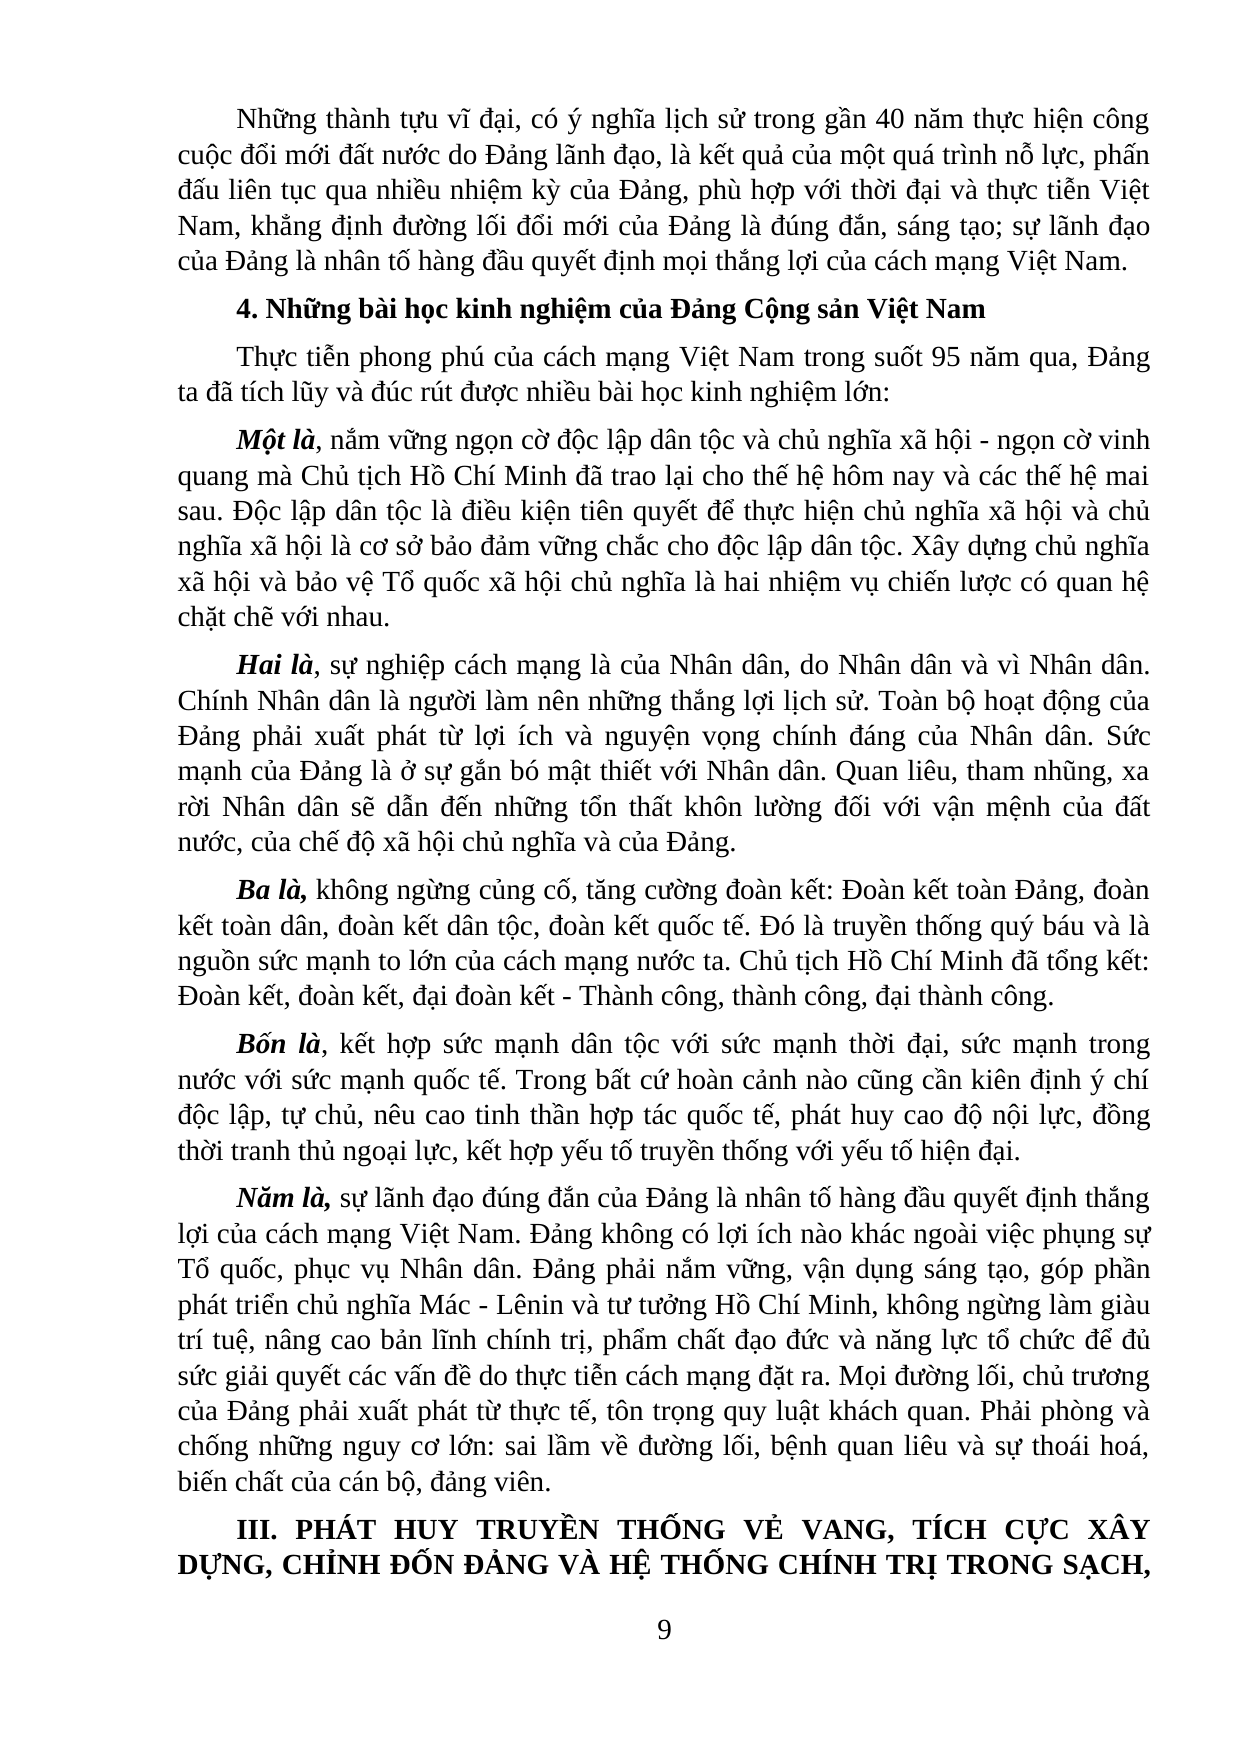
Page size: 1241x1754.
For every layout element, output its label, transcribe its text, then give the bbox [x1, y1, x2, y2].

text Thực tiễn phong phú của cách mạng Việt Nam trong suốt 95 năm qua, Đảng ta đã tích lũy và đúc rút được nhiều bài học kinh nghiệm lớn: [177, 338, 1152, 409]
text Một là, nắm vững ngọn cờ độc lập dân tộc và chủ nghĩa xã hội - ngọn cờ vinh quang mà Chủ tịch Hồ Chí Minh đã trao lại cho thế hệ hôm nay và các thế hệ mai sau. Độc lập dân tộc là điều kiện tiên quyết để thực hiện chủ nghĩa xã hội và chủ nghĩa xã hội là cơ sở bảo đảm vững chắc cho độc lập dân tộc. Xây dựng chủ nghĩa xã hội và bảo vệ Tổ quốc xã hội chủ nghĩa là hai nhiệm vụ chiến lược có quan hệ chặt chẽ với nhau. [177, 421, 1152, 634]
text Hai là, sự nghiệp cách mạng là của Nhân dân, do Nhân dân và vì Nhân dân. Chính Nhân dân là người làm nên những thắng lợi lịch sử. Toàn bộ hoạt động của Đảng phải xuất phát từ lợi ích và nguyện vọng chính đáng của Nhân dân. Sức mạnh của Đảng là ở sự gắn bó mật thiết với Nhân dân. Quan liêu, tham nhũng, xa rời Nhân dân sẽ dẫn đến những tổn thất khôn lường đối với vận mệnh của đất nước, của chế độ xã hội chủ nghĩa và của Đảng. [177, 646, 1152, 859]
text Ba là, không ngừng củng cố, tăng cường đoàn kết: Đoàn kết toàn Đảng, đoàn kết toàn dân, đoàn kết dân tộc, đoàn kết quốc tế. Đó là truyền thống quý báu và là nguồn sức mạnh to lớn của cách mạng nước ta. Chủ tịch Hồ Chí Minh đã tổng kết: Đoàn kết, đoàn kết, đại đoàn kết - Thành công, thành công, đại thành công. [177, 871, 1152, 1013]
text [177, 1511, 1152, 1582]
text 4. Những bài học kinh nghiệm của Đảng Cộng sản Việt Nam [177, 290, 1152, 325]
text Bốn là, kết hợp sức mạnh dân tộc với sức mạnh thời đại, sức mạnh trong nước với sức mạnh quốc tế. Trong bất cứ hoàn cảnh nào cũng cần kiên định ý chí độc lập, tự chủ, nêu cao tinh thần hợp tác quốc tế, phát huy cao độ nội lực, đồng thời tranh thủ ngoại lực, kết hợp yếu tố truyền thống với yếu tố hiện đại. [177, 1025, 1152, 1167]
text Những thành tựu vĩ đại, có ý nghĩa lịch sử trong gần 40 năm thực hiện công cuộc đổi mới đất nước do Đảng lãnh đạo, là kết quả của một quá trình nỗ lực, phấn đấu liên tục qua nhiều nhiệm kỳ của Đảng, phù hợp với thời đại và thực tiễn Việt Nam, khẳng định đường lối đổi mới của Đảng là đúng đắn, sáng tạo; sự lãnh đạo của Đảng là nhân tố hàng đầu quyết định mọi thắng lợi của cách mạng Việt Nam. [177, 100, 1152, 277]
text Năm là, sự lãnh đạo đúng đắn của Đảng là nhân tố hàng đầu quyết định thắng lợi của cách mạng Việt Nam. Đảng không có lợi ích nào khác ngoài việc phụng sự Tổ quốc, phục vụ Nhân dân. Đảng phải nắm vững, vận dụng sáng tạo, góp phần phát triển chủ nghĩa Mác - Lênin và tư tưởng Hồ Chí Minh, không ngừng làm giàu trí tuệ, nâng cao bản lĩnh chính trị, phẩm chất đạo đức và năng lực tổ chức để đủ sức giải quyết các vấn đề do thực tiễn cách mạng đặt ra. Mọi đường lối, chủ trương của Đảng phải xuất phát từ thực tế, tôn trọng quy luật khách quan. Phải phòng và chống những nguy cơ lớn: sai lầm về đường lối, bệnh quan liêu và sự thoái hoá, biến chất của cán bộ, đảng viên. [177, 1179, 1152, 1498]
